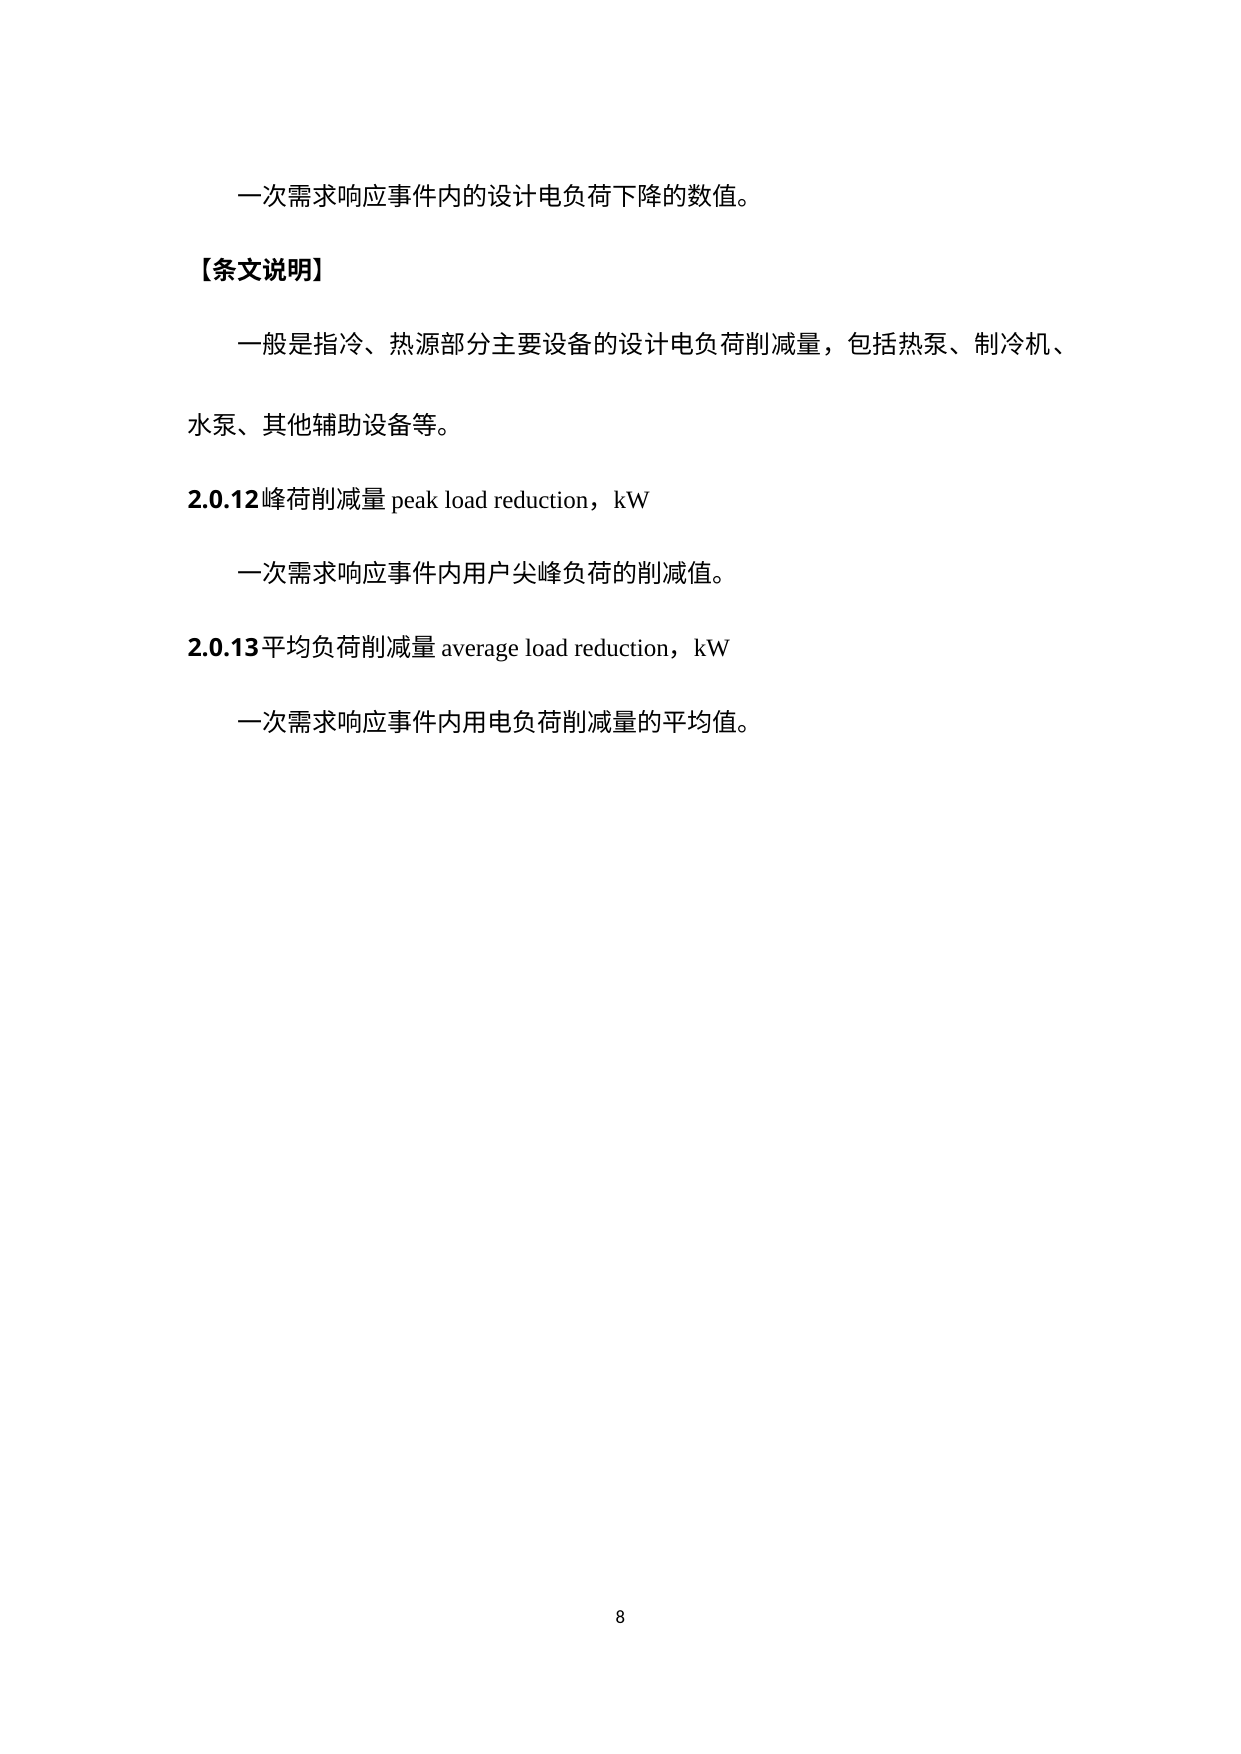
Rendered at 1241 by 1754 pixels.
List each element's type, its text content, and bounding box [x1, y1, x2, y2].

text 一次需求响应事件内的设计电负荷下降的数值。 [187, 162, 1053, 227]
text 一次需求响应事件内用电负荷削减量的平均值。 [187, 688, 1053, 753]
text 【条文说明】 [187, 236, 1053, 301]
list 峰荷削减量peak load reduction，kW [187, 465, 1053, 530]
list 平均负荷削减量average load reduction，kW [187, 613, 1053, 678]
text 一次需求响应事件内用户尖峰负荷的削减值。 [187, 539, 1053, 604]
list 一般是指冷、热源部分主要设备的设计电负荷削减量，包括热泵、制冷机、水泵、其他辅助设备等。 [187, 310, 1053, 456]
